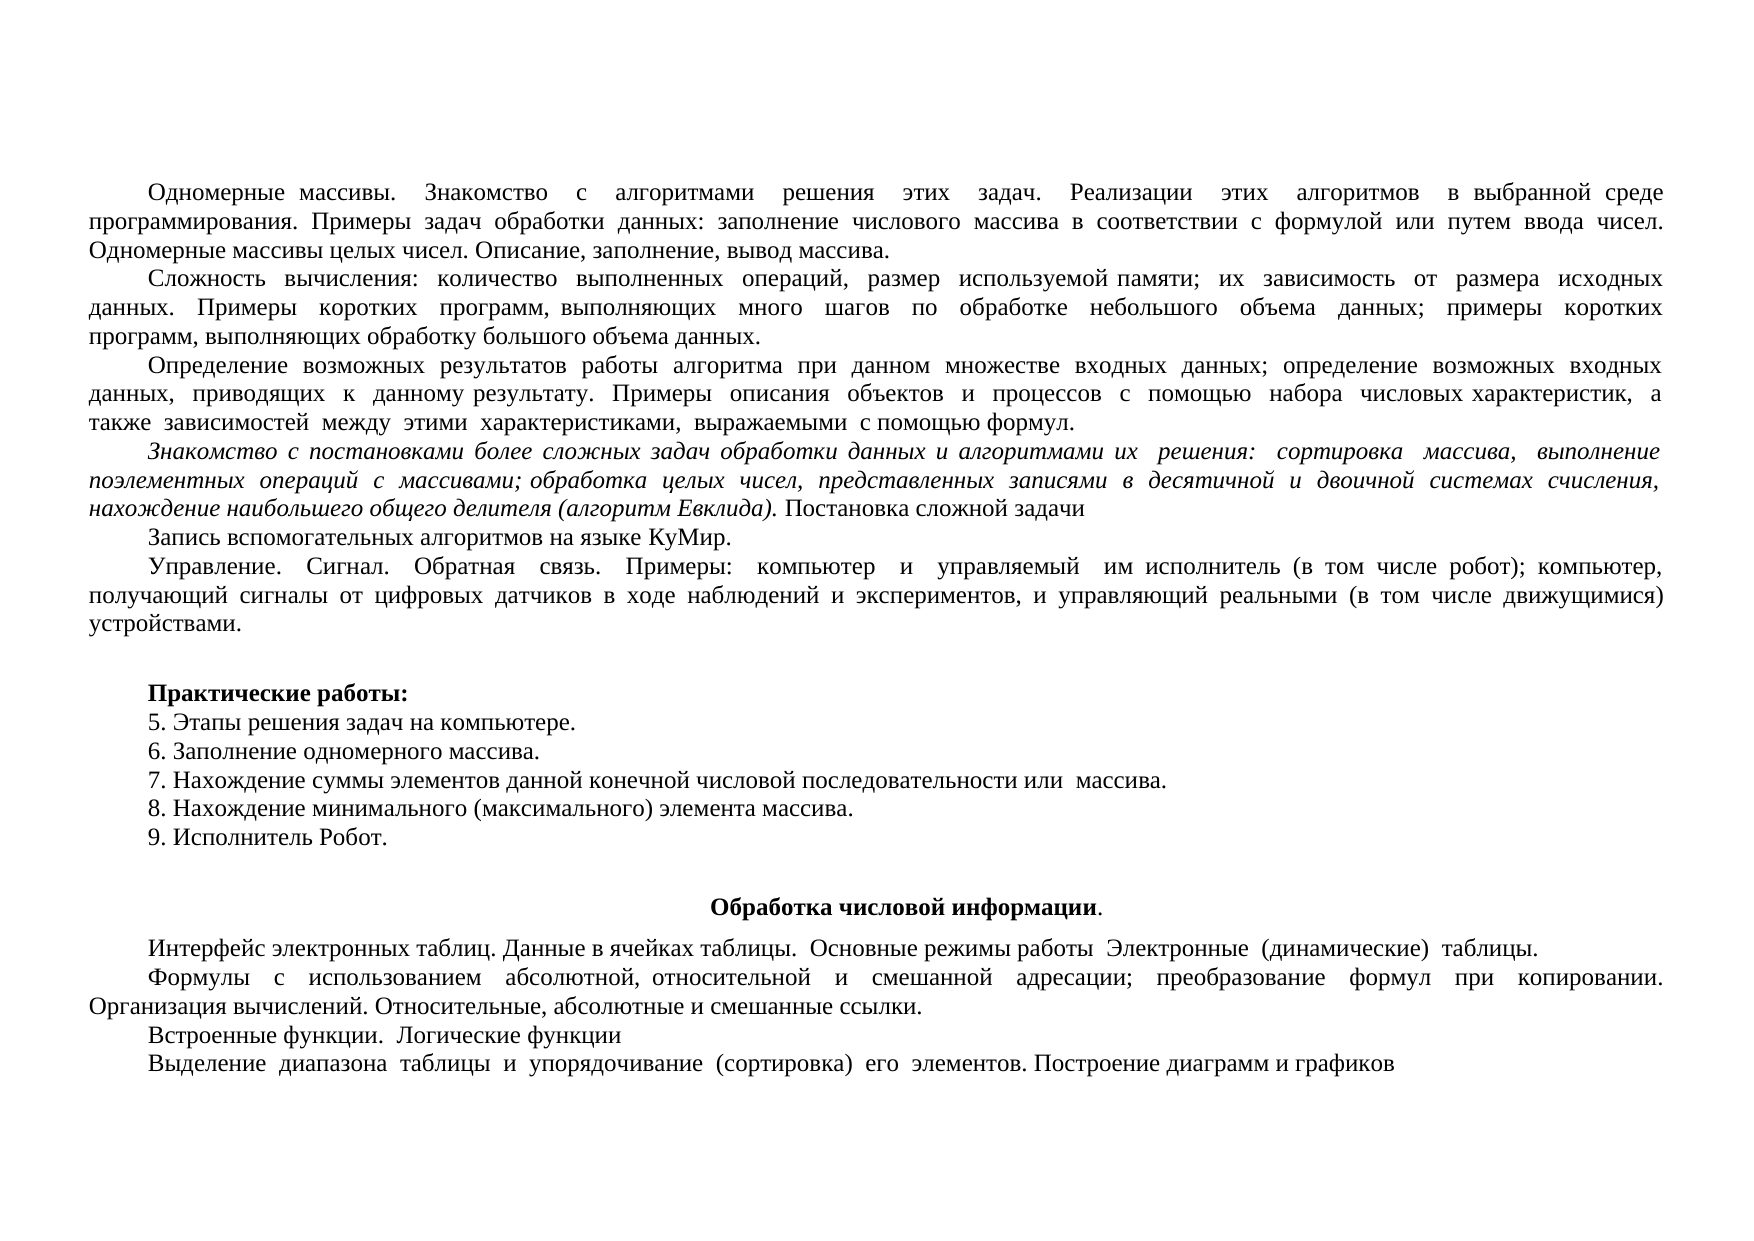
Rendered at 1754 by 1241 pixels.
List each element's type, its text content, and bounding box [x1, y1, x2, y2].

text Обработка числовой информации. [89, 892, 1665, 921]
text 6. Заполнение одномерного массива. [89, 736, 1665, 765]
text Формулы с использованием абсолютной, относительной и смешанной адресации; преобразование формул при копировании. Организация вычислений. Относительные, абсолютные и смешанные ссылки. [89, 962, 1665, 1020]
text Запись вспомогательных алгоритмов на языке КуМир. [89, 522, 1665, 551]
text Встроенные функции. Логические функции [89, 1020, 1665, 1048]
text Практические работы: [89, 678, 1665, 707]
text Знакомство с постановками более сложных задач обработки данных и алгоритмами их решения: сортировка массива, выполнение поэлементных операций с массивами; обработка целых чисел, представленных записями в десятичной и двоичной системах счисления, нахождение наибольшего общего делителя (алгоритм Евклида). Постановка сложной задачи [89, 436, 1665, 522]
text Сложность вычисления: количество выполненных операций, размер используемой памяти; их зависимость от размера исходных данных. Примеры коротких программ, выполняющих много шагов по обработке небольшого объема данных; примеры коротких программ, выполняющих обработку большого объема данных. [89, 263, 1665, 350]
text 8. Нахождение минимального (максимального) элемента массива. [89, 793, 1665, 822]
text Интерфейс электронных таблиц. Данные в ячейках таблицы. Основные режимы работы Электронные (динамические) таблицы. [89, 933, 1665, 962]
text 9. Исполнитель Робот. [89, 822, 1665, 851]
text Определение возможных результатов работы алгоритма при данном множестве входных данных; определение возможных входных данных, приводящих к данному результату. Примеры описания объектов и процессов с помощью набора числовых характеристик, а также зависимостей между этими характеристиками, выражаемыми с помощью формул. [89, 350, 1665, 436]
text Выделение диапазона таблицы и упорядочивание (сортировка) его элементов. Построение диаграмм и графиков [89, 1048, 1665, 1077]
text 7. Нахождение суммы элементов данной конечной числовой последовательности или массива. [89, 765, 1665, 793]
text 5. Этапы решения задач на компьютере. [89, 707, 1665, 736]
text Управление. Сигнал. Обратная связь. Примеры: компьютер и управляемый им исполнитель (в том числе робот); компьютер, получающий сигналы от цифровых датчиков в ходе наблюдений и экспериментов, и управляющий реальными (в том числе движущимися) устройствами. [89, 551, 1665, 637]
text Одномерные массивы. Знакомство с алгоритмами решения этих задач. Реализации этих алгоритмов в выбранной среде программирования. Примеры задач обработки данных: заполнение числового массива в соответствии с формулой или путем ввода чисел. Одномерные массивы целых чисел. Описание, заполнение, вывод массива. [89, 177, 1665, 263]
